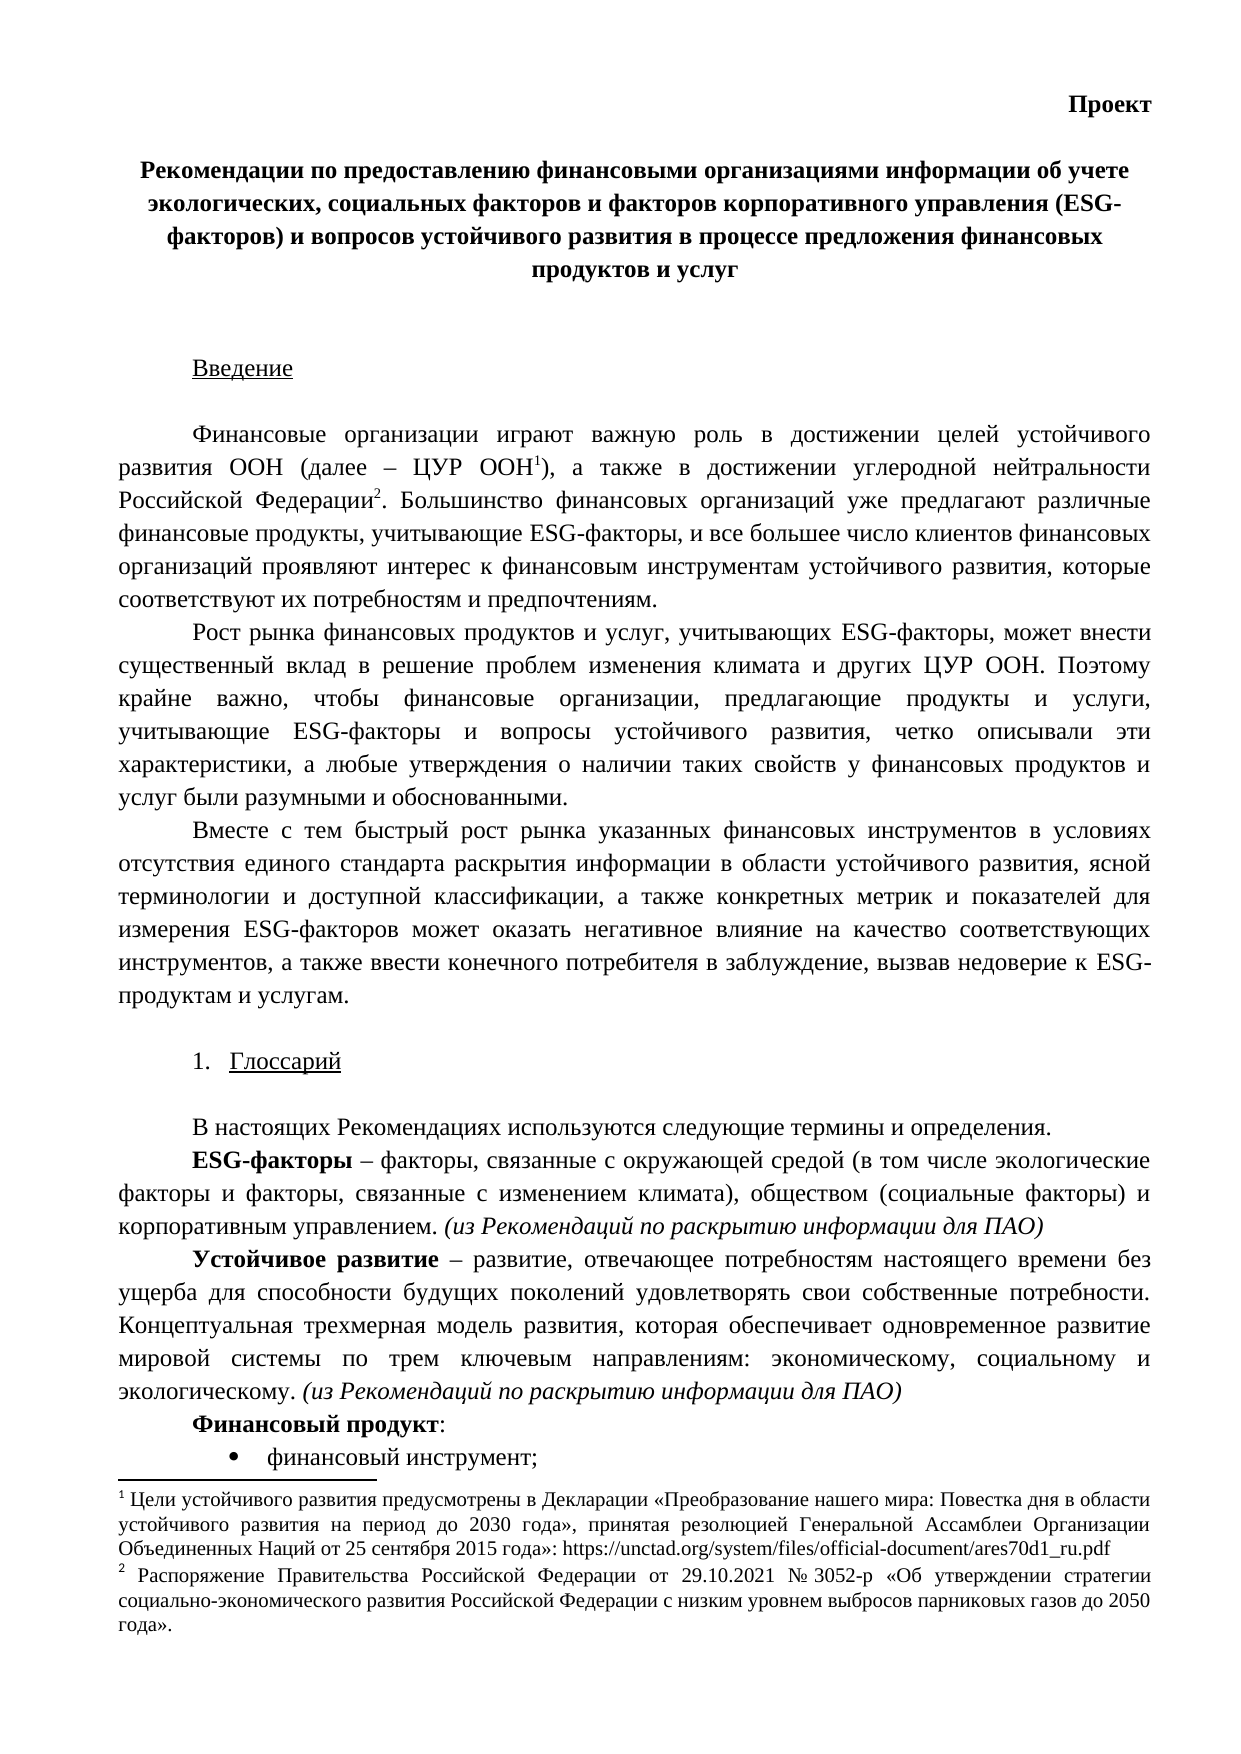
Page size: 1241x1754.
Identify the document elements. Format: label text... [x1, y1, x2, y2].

list Глоссарий [192, 1046, 1152, 1075]
text Рекомендации по предоставлению финансовыми организациями информации об учете экологических, социальных факторов и факторов корпоративного управления (ESG-факторов) и вопросов устойчивого развития в процессе предложения финансовых продуктов и услуг [118, 155, 1152, 282]
text Рост рынка финансовых продуктов и услуг, учитывающих ESG-факторы, может внести существенный вклад в решение проблем изменения климата и других ЦУР ООН. Поэтому крайне важно, чтобы финансовые организации, предлагающие продукты и услуги, учитывающие ESG-факторы и вопросы устойчивого развития, четко описывали эти характеристики, а любые утверждения о наличии таких свойств у финансовых продуктов и услуг были разумными и обоснованными. [118, 617, 1152, 811]
text В настоящих Рекомендациях используются следующие термины и определения. [118, 1112, 1152, 1141]
list финансовый инструмент; [229, 1442, 1152, 1471]
text Устойчивое развитие – развитие, отвечающее потребностям настоящего времени без ущерба для способности будущих поколений удовлетворять свои собственные потребности. Концептуальная трехмерная модель развития, которая обеспечивает одновременное развитие мировой системы по трем ключевым направлениям: экономическому, социальному и экологическому. (из Рекомендаций по раскрытию информации для ПАО) [118, 1244, 1152, 1405]
text Введение [118, 353, 1152, 382]
text Финансовые организации играют важную роль в достижении целей устойчивого развития ООН (далее – ЦУР ООН), а также в достижении углеродной нейтральности Российской Федерации. Большинство финансовых организаций уже предлагают различные финансовые продукты, учитывающие ESG-факторы, и все большее число клиентов финансовых организаций проявляют интерес к финансовым инструментам устойчивого развития, которые соответствуют их потребностям и предпочтениям. [118, 419, 1152, 613]
text ESG-факторы – факторы, связанные с окружающей средой (в том числе экологические факторы и факторы, связанные с изменением климата), обществом (социальные факторы) и корпоративным управлением. (из Рекомендаций по раскрытию информации для ПАО) [118, 1145, 1152, 1240]
text Вместе с тем быстрый рост рынка указанных финансовых инструментов в условиях отсутствия единого стандарта раскрытия информации в области устойчивого развития, ясной терминологии и доступной классификации, а также конкретных метрик и показателей для измерения ESG-факторов может оказать негативное влияние на качество соответствующих инструментов, а также ввести конечного потребителя в заблуждение, вызвав недоверие к ESG-продуктам и услугам. [118, 815, 1152, 1009]
text Финансовый продукт: [118, 1409, 1152, 1438]
text Проект [118, 89, 1152, 117]
